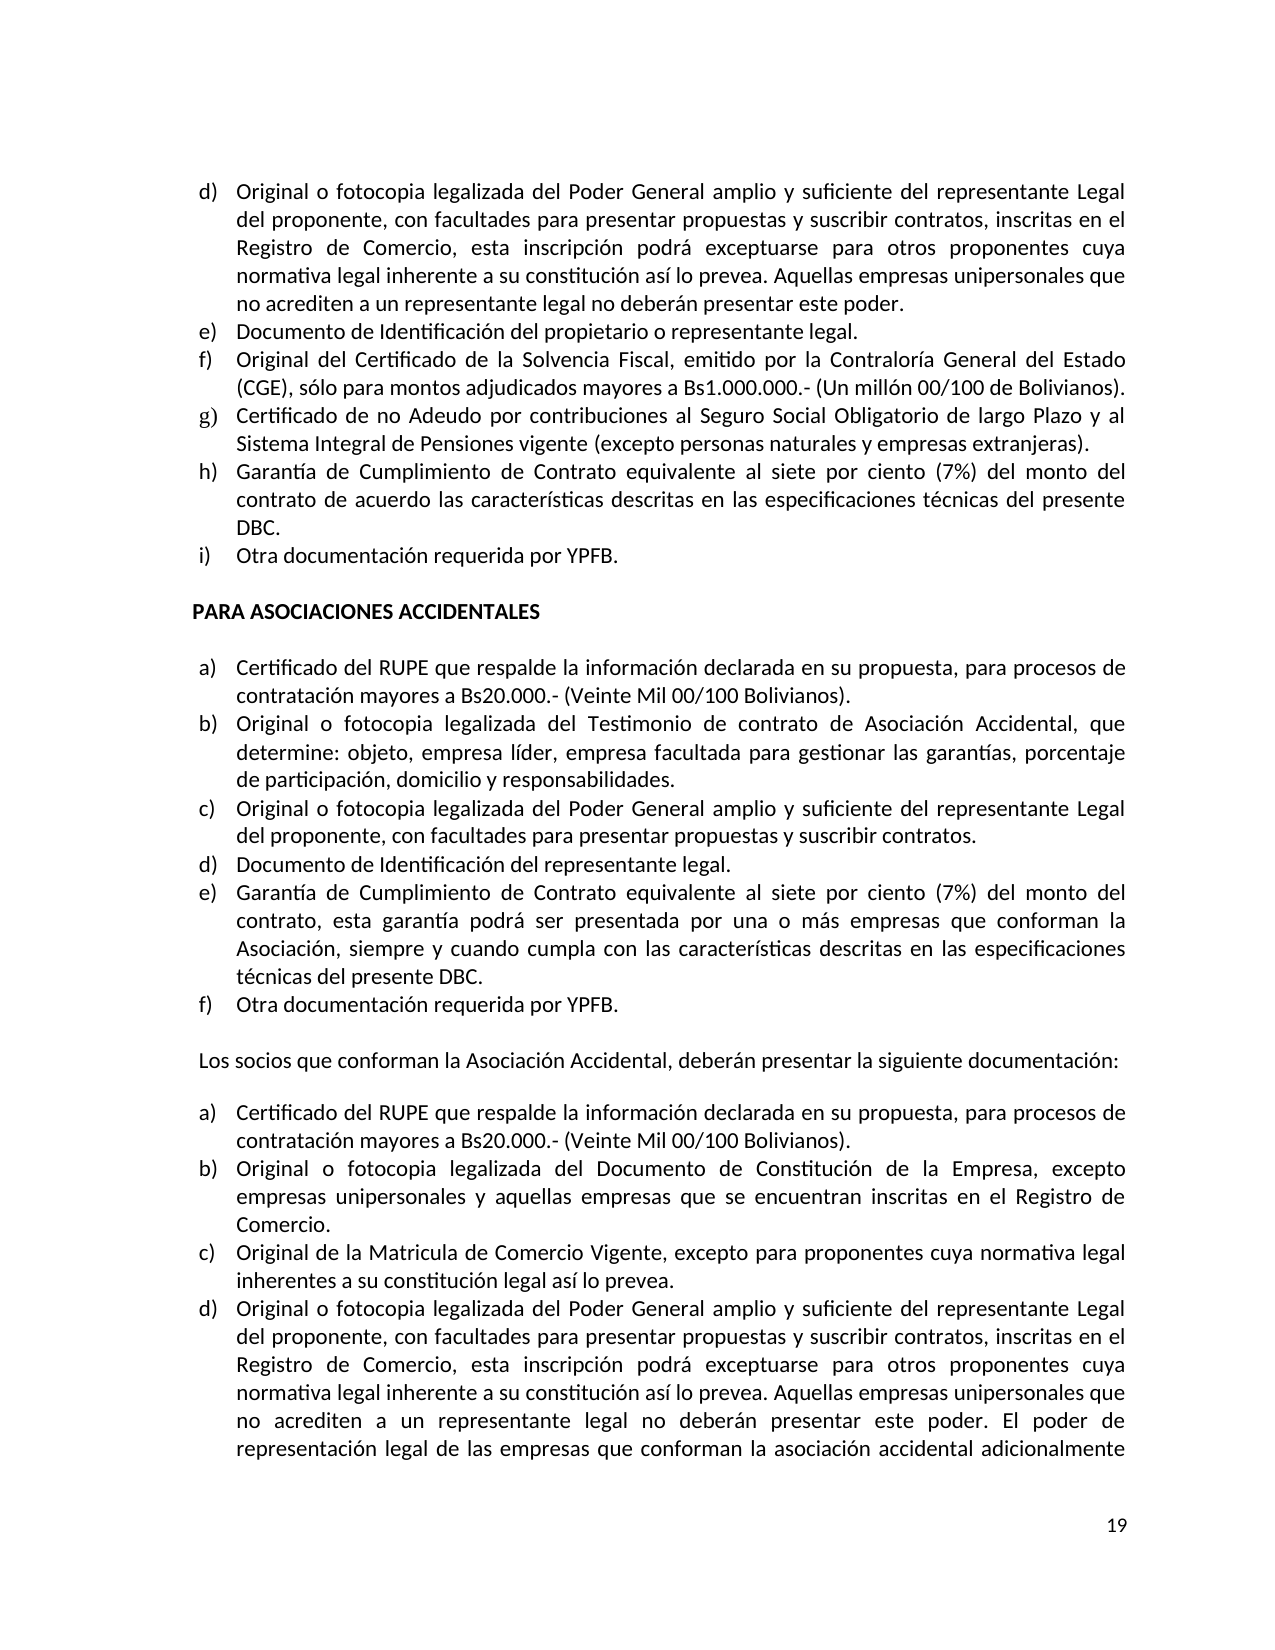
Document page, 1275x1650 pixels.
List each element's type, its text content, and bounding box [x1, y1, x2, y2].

list Documento de Identificación del representante legal. [199, 850, 1127, 878]
text PARA ASOCIACIONES ACCIDENTALES [192, 597, 1127, 626]
list Documento de Identificación del propietario o representante legal. [199, 317, 1127, 345]
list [199, 1294, 1127, 1462]
list Original del Certificado de la Solvencia Fiscal, emitido por la Contraloría General del Estado (CGE), sólo para montos adjudicados mayores a Bs1.000.000.- (Un millón 00/100 de Bolivianos). [199, 345, 1127, 401]
list Certificado de no Adeudo por contribuciones al Seguro Social Obligatorio de largo Plazo y al Sistema Integral de Pensiones vigente (excepto personas naturales y empresas extranjeras). [199, 401, 1127, 457]
list Original o fotocopia legalizada del Documento de Constitución de la Empresa, excepto empresas unipersonales y aquellas empresas que se encuentran inscritas en el Registro de Comercio. [199, 1154, 1127, 1238]
list Otra documentación requerida por YPFB. [199, 990, 1127, 1018]
list Certificado del RUPE que respalde la información declarada en su propuesta, para procesos de contratación mayores a Bs20.000.- (Veinte Mil 00/100 Bolivianos). [199, 1098, 1127, 1154]
list Original de la Matricula de Comercio Vigente, excepto para proponentes cuya normativa legal inherentes a su constitución legal así lo prevea. [199, 1238, 1127, 1294]
list Certificado del RUPE que respalde la información declarada en su propuesta, para procesos de contratación mayores a Bs20.000.- (Veinte Mil 00/100 Bolivianos). [199, 653, 1127, 709]
text Los socios que conforman la Asociación Accidental, deberán presentar la siguiente documentación: [199, 1046, 1127, 1074]
list Original o fotocopia legalizada del Poder General amplio y suficiente del representante Legal del proponente, con facultades para presentar propuestas y suscribir contratos. [199, 794, 1127, 850]
list Original o fotocopia legalizada del Testimonio de contrato de Asociación Accidental, que determine: objeto, empresa líder, empresa facultada para gestionar las garantías, porcentaje de participación, domicilio y responsabilidades. [199, 709, 1127, 794]
list Otra documentación requerida por YPFB. [199, 541, 1127, 569]
list Original o fotocopia legalizada del Poder General amplio y suficiente del representante Legal del proponente, con facultades para presentar propuestas y suscribir contratos, inscritas en el Registro de Comercio, esta inscripción podrá exceptuarse para otros proponentes cuya normativa legal inherente a su constitución así lo prevea. Aquellas empresas unipersonales que no acrediten a un representante legal no deberán presentar este poder. [199, 177, 1127, 317]
list Garantía de Cumplimiento de Contrato equivalente al siete por ciento (7%) del monto del contrato, esta garantía podrá ser presentada por una o más empresas que conforman la Asociación, siempre y cuando cumpla con las características descritas en las especificaciones técnicas del presente DBC. [199, 878, 1127, 990]
list Garantía de Cumplimiento de Contrato equivalente al siete por ciento (7%) del monto del contrato de acuerdo las características descritas en las especificaciones técnicas del presente DBC. [199, 457, 1127, 541]
